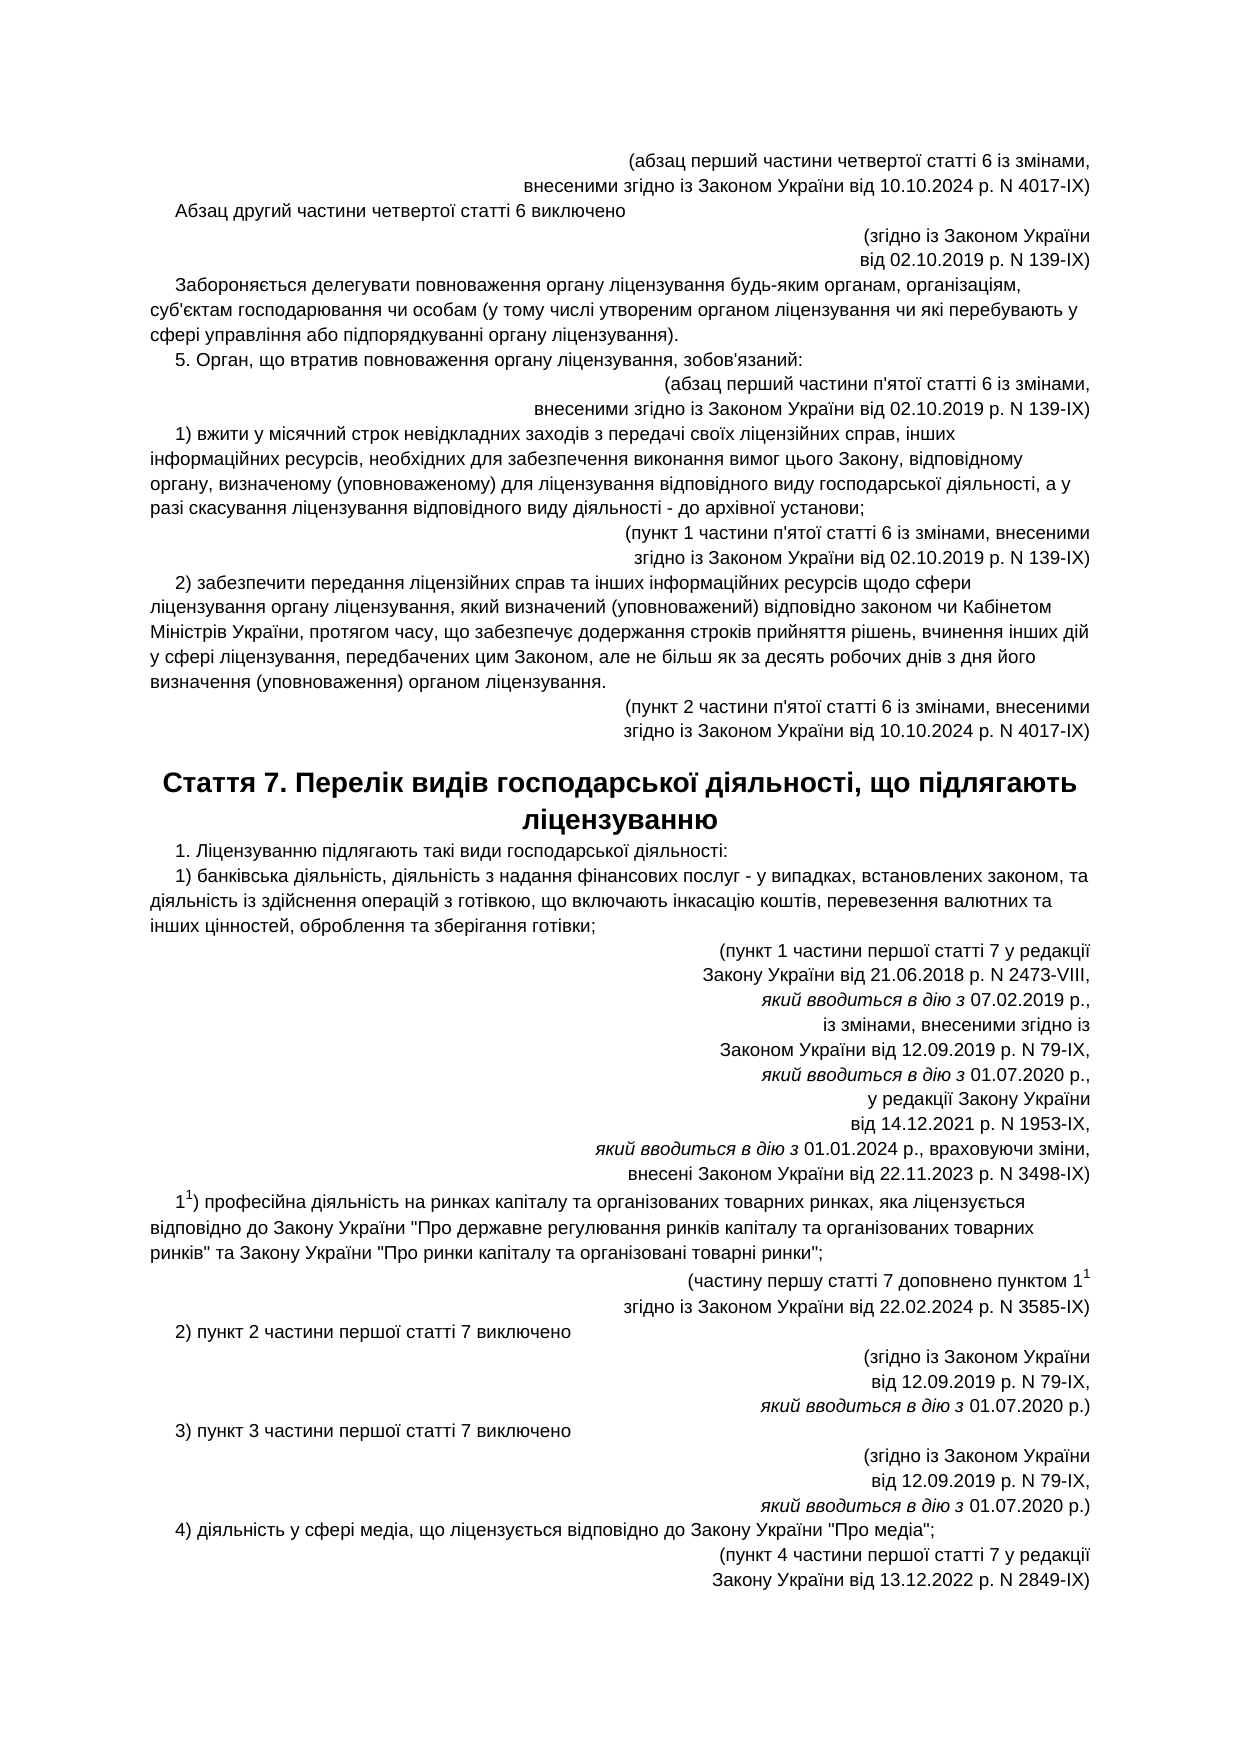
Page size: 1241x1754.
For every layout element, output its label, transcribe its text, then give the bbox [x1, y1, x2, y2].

text (абзац перший частини п'ятої статті 6 із змінами, внесеними згідно із Законом України від 02.10.2019 р. N 139-IX) [150, 373, 1090, 419]
text (пункт 4 частини першої статті 7 у редакції Закону України від 13.12.2022 р. N 2849-IX) [150, 1544, 1090, 1590]
text 3) пункт 3 частини першої статті 7 виключено [150, 1420, 1090, 1442]
subtitle Стаття 7. Перелік видів господарської діяльності, що підлягають ліцензуванню [150, 766, 1090, 835]
text (згідно із Законом України від 12.09.2019 р. N 79-IX, який вводиться в дію з 01.07.2020 р.) [150, 1346, 1090, 1417]
text 4) діяльність у сфері медіа, що ліцензується відповідно до Закону України "Про медіа"; [150, 1519, 1090, 1541]
text 11) професійна діяльність на ринках капіталу та організованих товарних ринках, яка ліцензується відповідно до Закону України "Про державне регулювання ринків капіталу та організованих товарних ринків" та Закону України "Про ринки капіталу та організовані товарні ринки"; [150, 1187, 1090, 1263]
text 5. Орган, що втратив повноваження органу ліцензування, зобов'язаний: [150, 348, 1090, 370]
text 1. Ліцензуванню підлягають такі види господарської діяльності: [150, 840, 1090, 862]
text (абзац перший частини четвертої статті 6 із змінами, внесеними згідно із Законом України від 10.10.2024 р. N 4017-IX) [150, 150, 1090, 196]
text (згідно із Законом України від 12.09.2019 р. N 79-IX, який вводиться в дію з 01.07.2020 р.) [150, 1445, 1090, 1516]
text (згідно із Законом України від 02.10.2019 р. N 139-IX) [150, 224, 1090, 271]
text (пункт 1 частини першої статті 7 у редакції Закону України від 21.06.2018 р. N 2473-VIII, який вводиться в дію з 07.02.2019 р., із змінами, внесеними згідно із Законом України від 12.09.2019 р. N 79-IX, який вводиться в дію з 01.07.2020 р., у редакції Закону України від 14.12.2021 р. N 1953-IX, який вводиться в дію з 01.01.2024 р., враховуючи зміни, внесені Законом України від 22.11.2023 р. N 3498-IX) [150, 939, 1090, 1184]
text Забороняється делегувати повноваження органу ліцензування будь-яким органам, організаціям, суб'єктам господарювання чи особам (у тому числі утвореним органом ліцензування чи які перебувають у сфері управління або підпорядкуванні органу ліцензування). [150, 274, 1090, 345]
text 2) забезпечити передання ліцензійних справ та інших інформаційних ресурсів щодо сфери ліцензування органу ліцензування, який визначений (уповноважений) відповідно законом чи Кабінетом Міністрів України, протягом часу, що забезпечує додержання строків прийняття рішень, вчинення інших дій у сфері ліцензування, передбачених цим Законом, але не більш як за десять робочих днів з дня його визначення (уповноваження) органом ліцензування. [150, 571, 1090, 692]
text 1) банківська діяльність, діяльність з надання фінансових послуг - у випадках, встановлених законом, та діяльність із здійснення операцій з готівкою, що включають інкасацію коштів, перевезення валютних та інших цінностей, оброблення та зберігання готівки; [150, 865, 1090, 936]
text 1) вжити у місячний строк невідкладних заходів з передачі своїх ліцензійних справ, інших інформаційних ресурсів, необхідних для забезпечення виконання вимог цього Закону, відповідному органу, визначеному (уповноваженому) для ліцензування відповідного виду господарської діяльності, а у разі скасування ліцензування відповідного виду діяльності - до архівної установи; [150, 423, 1090, 519]
text (пункт 1 частини п'ятої статті 6 із змінами, внесеними згідно із Законом України від 02.10.2019 р. N 139-IX) [150, 522, 1090, 568]
text (пункт 2 частини п'ятої статті 6 із змінами, внесеними згідно із Законом України від 10.10.2024 р. N 4017-IX) [150, 695, 1090, 742]
text 2) пункт 2 частини першої статті 7 виключено [150, 1321, 1090, 1342]
text Абзац другий частини четвертої статті 6 виключено [150, 199, 1090, 221]
text (частину першу статті 7 доповнено пунктом 11 згідно із Законом України від 22.02.2024 р. N 3585-IX) [150, 1266, 1090, 1318]
